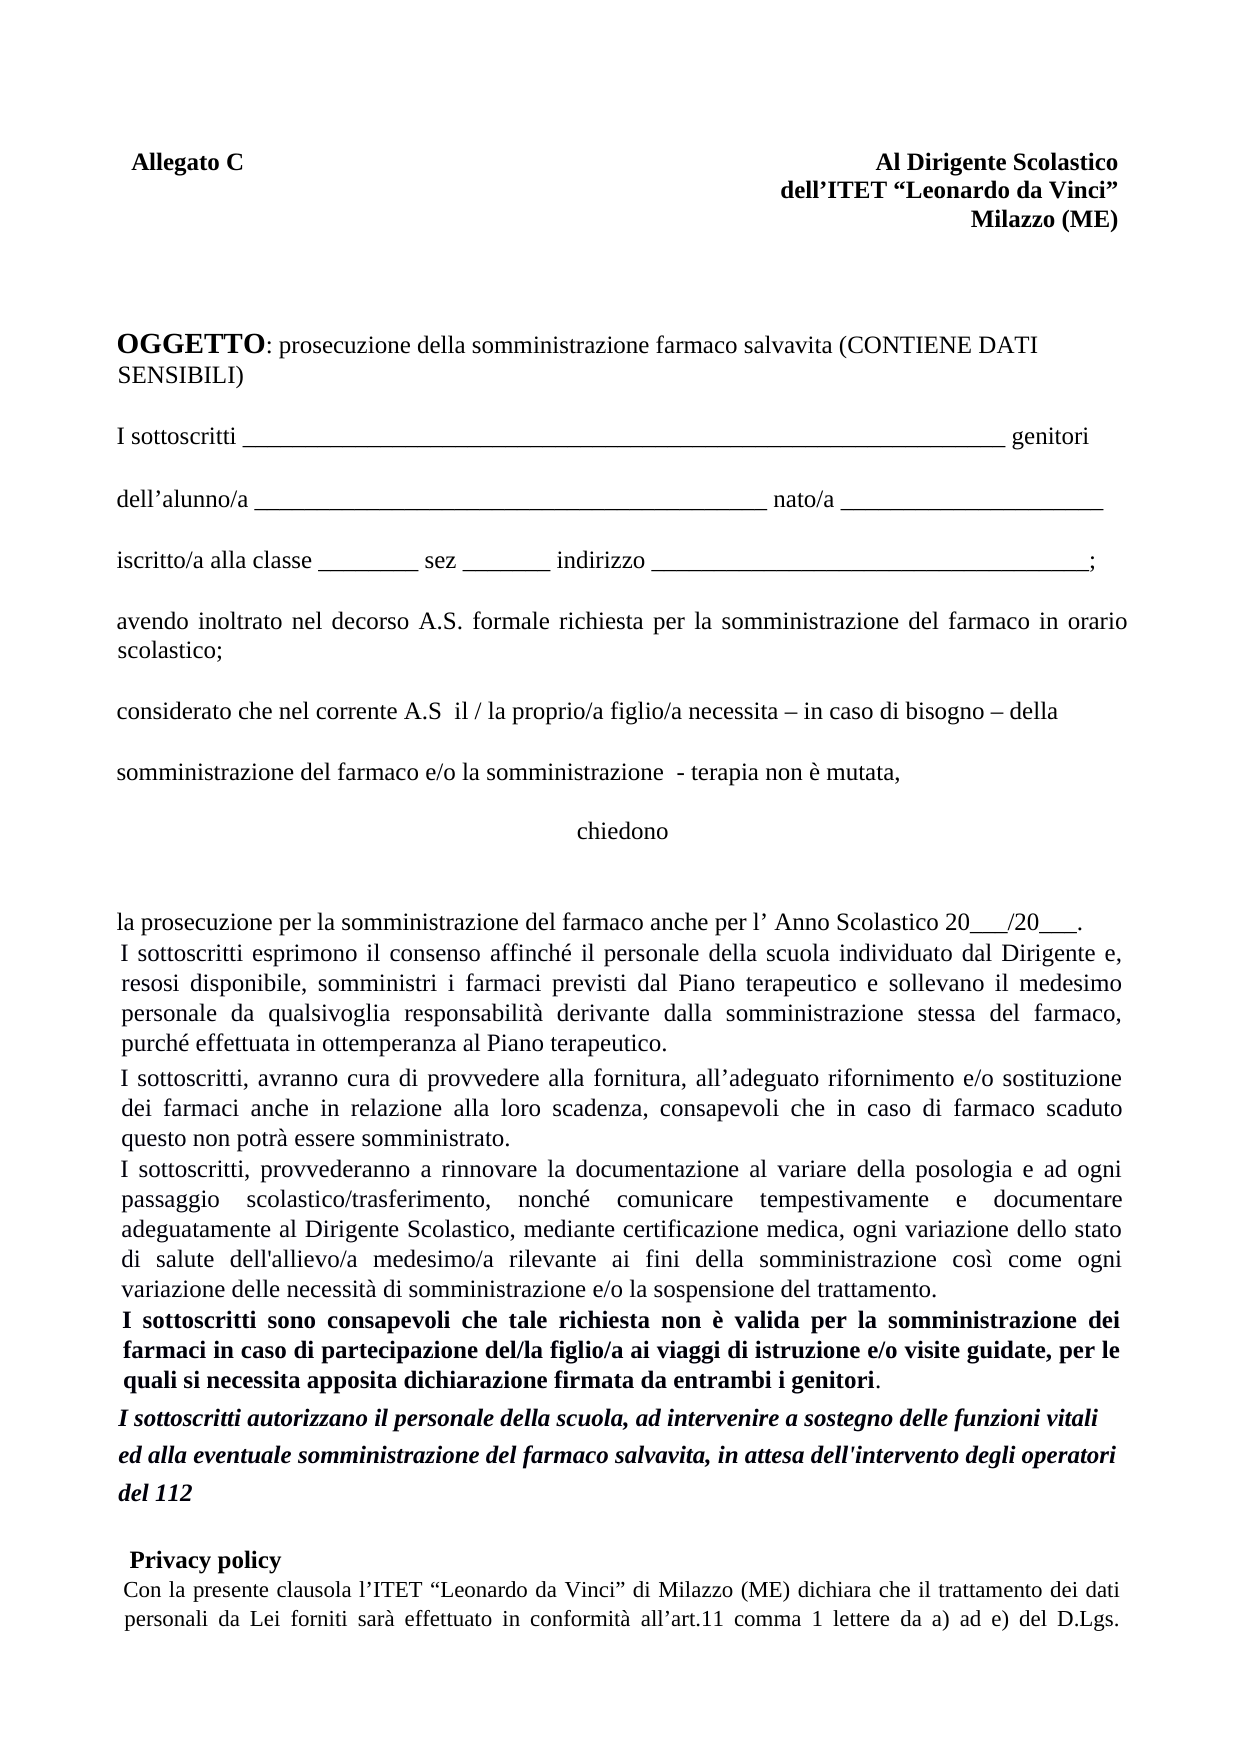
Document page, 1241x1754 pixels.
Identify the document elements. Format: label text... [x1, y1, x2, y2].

text dell’alunno/a _________________________________________ nato/a _____________________ [116, 484, 1128, 513]
text dell’ITET “Leonardo da Vinci” [118, 176, 1118, 205]
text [123, 1576, 1122, 1631]
text I sottoscritti autorizzano il personale della scuola, ad intervenire a sostegno delle funzioni vitali ed alla eventuale somministrazione del farmaco salvavita, in attesa dell'intervento degli operatori del 112 [118, 1403, 1128, 1506]
text OGGETTO: prosecuzione della somministrazione farmaco salvavita (CONTIENE DATI SENSIBILI) [116, 326, 1128, 389]
text Allegato C Al Dirigente Scolastico [118, 148, 1118, 176]
text I sottoscritti _____________________________________________________________ genitori [116, 421, 1128, 450]
text Milazzo (ME) [118, 205, 1118, 233]
text iscritto/a alla classe ________ sez _______ indirizzo ___________________________________; [116, 545, 1128, 574]
text I sottoscritti, provvederanno a rinnovare la documentazione al variare della posologia e ad ogni passaggio scolastico/trasferimento, nonché comunicare tempestivamente e documentare adeguatamente al Dirigente Scolastico, mediante certificazione medica, ogni variazione dello stato di salute dell'allievo/a medesimo/a rilevante ai fini della somministrazione così come ogni variazione delle necessità di somministrazione e/o la sospensione del trattamento. [120, 1154, 1123, 1303]
text I sottoscritti sono consapevoli che tale richiesta non è valida per la somministrazione dei farmaci in caso di partecipazione del/la figlio/a ai viaggi di istruzione e/o visite guidate, per le quali si necessita apposita dichiarazione firmata da entrambi i genitori. [122, 1306, 1122, 1394]
text la prosecuzione per la somministrazione del farmaco anche per l’ Anno Scolastico 20___/20___. [116, 907, 1128, 936]
text chiedono [116, 816, 1128, 845]
text considerato che nel corrente A.S il / la proprio/a figlio/a necessita – in caso di bisogno – della [116, 696, 1128, 725]
text somministrazione del farmaco e/o la somministrazione - terapia non è mutata, [116, 757, 1128, 786]
text avendo inoltrato nel decorso A.S. formale richiesta per la somministrazione del farmaco in orario scolastico; [116, 606, 1128, 664]
subtitle Privacy policy [123, 1545, 1128, 1574]
text I sottoscritti, avranno cura di provvedere alla fornitura, all’adeguato rifornimento e/o sostituzione dei farmaci anche in relazione alla loro scadenza, consapevoli che in caso di farmaco scaduto questo non potrà essere somministrato. [120, 1063, 1123, 1152]
text I sottoscritti esprimono il consenso affinché il personale della scuola individuato dal Dirigente e, resosi disponibile, somministri i farmaci previsti dal Piano terapeutico e sollevano il medesimo personale da qualsivoglia responsabilità derivante dalla somministrazione stessa del farmaco, purché effettuata in ottemperanza al Piano terapeutico. [120, 938, 1123, 1057]
